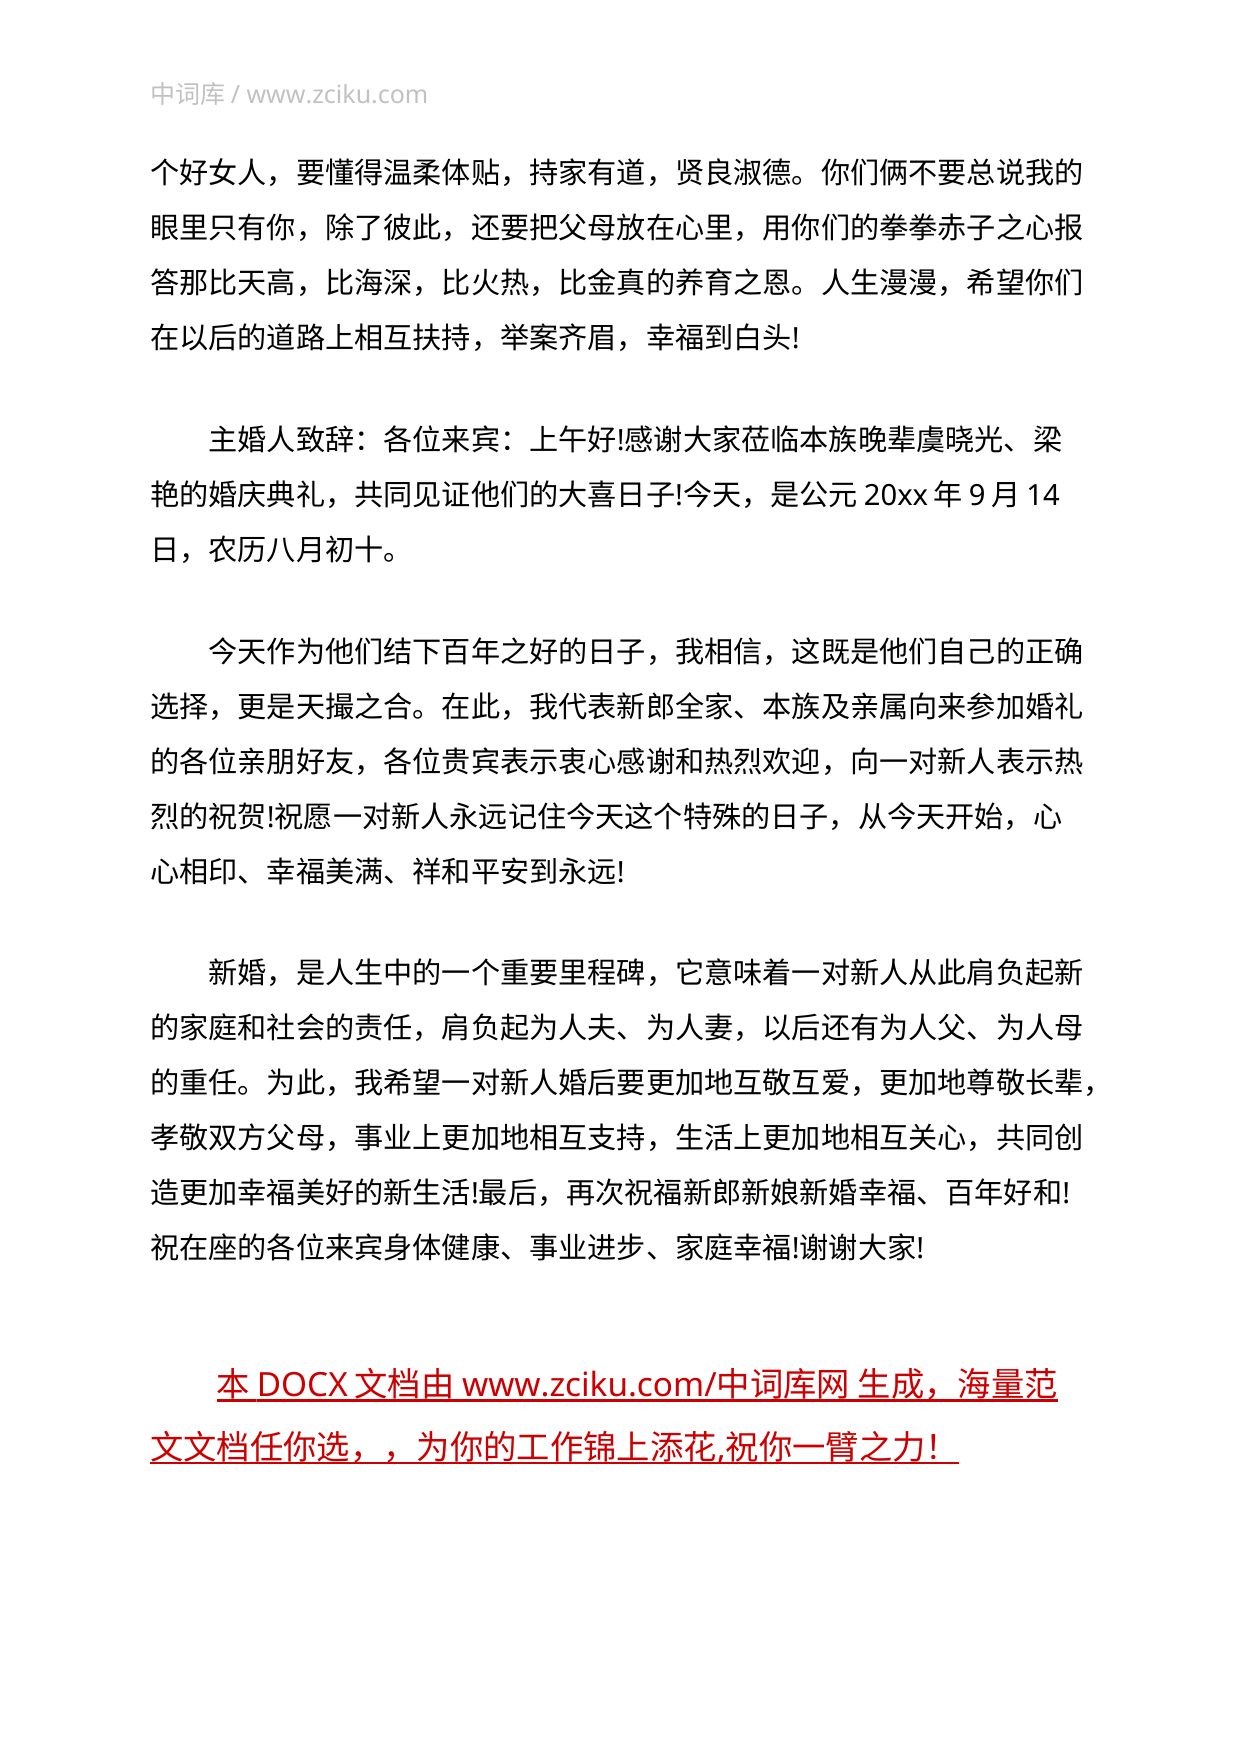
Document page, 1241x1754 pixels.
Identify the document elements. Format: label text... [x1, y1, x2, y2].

text 新婚，是人生中的一个重要里程碑，它意味着一对新人从此肩负起新的家庭和社会的责任，肩负起为人夫、为人妻，以后还有为人父、为人母的重任。为此，我希望一对新人婚后要更加地互敬互爱，更加地尊敬长辈，孝敬双方父母，事业上更加地相互支持，生活上更加地相互关心，共同创造更加幸福美好的新生活!最后，再次祝福新郎新娘新婚幸福、百年好和!祝在座的各位来宾身体健康、事业进步、家庭幸福!谢谢大家! [150, 950, 1090, 1267]
text 主婚人致辞：各位来宾：上午好!感谢大家莅临本族晚辈虞晓光、梁艳的婚庆典礼，共同见证他们的大喜日子!今天，是公元20xx年9月14日，农历八月初十。 [150, 417, 1090, 569]
text 本DOCX文档由 www.zciku.com/中词库网 生成，海量范文文档任你选，，为你的工作锦上添花,祝你一臂之力！ [150, 1358, 1090, 1469]
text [150, 150, 1090, 357]
text 今天作为他们结下百年之好的日子，我相信，这既是他们自己的正确选择，更是天撮之合。在此，我代表新郎全家、本族及亲属向来参加婚礼的各位亲朋好友，各位贵宾表示衷心感谢和热烈欢迎，向一对新人表示热烈的祝贺!祝愿一对新人永远记住今天这个特殊的日子，从今天开始，心心相印、幸福美满、祥和平安到永远! [150, 628, 1090, 891]
